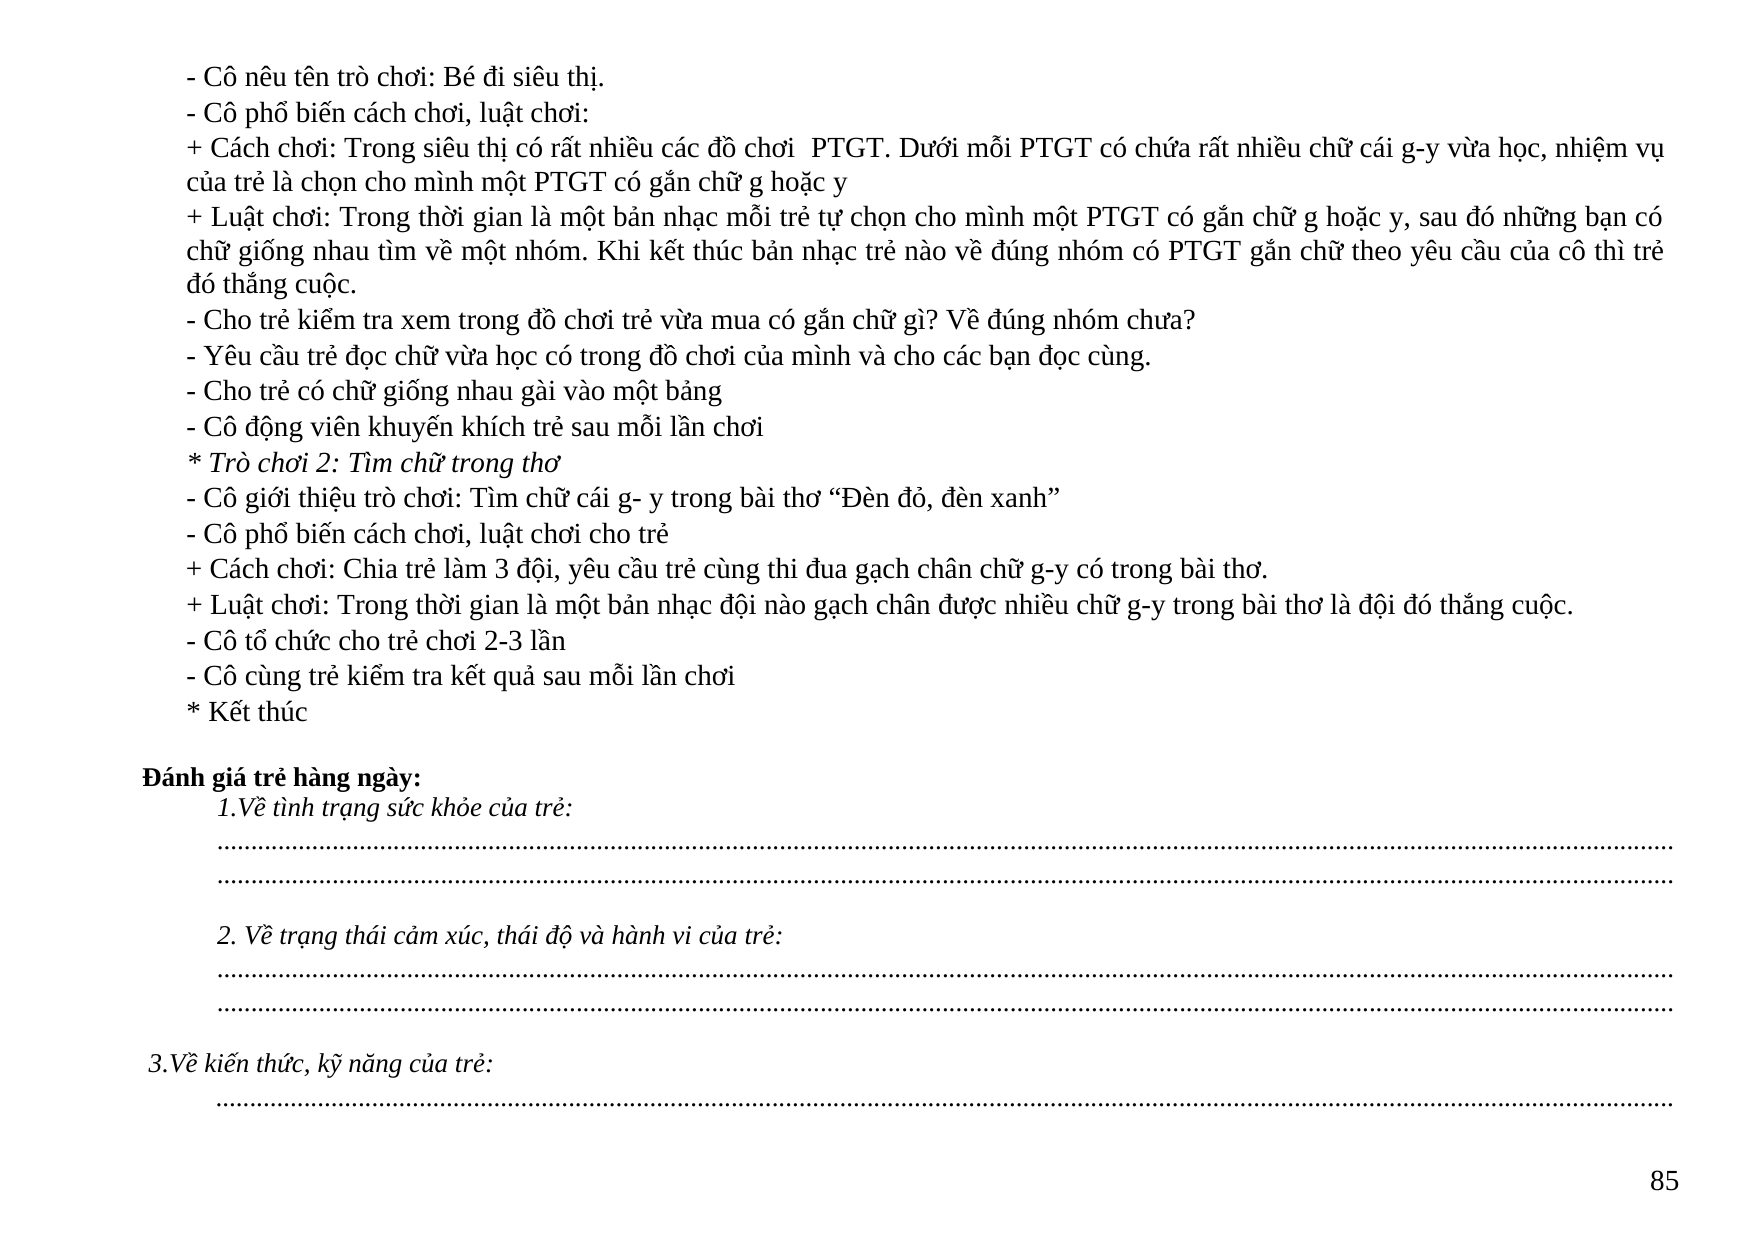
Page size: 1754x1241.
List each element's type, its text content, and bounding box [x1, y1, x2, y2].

text + Cách chơi: Trong siêu thị có rất nhiều các đồ chơi PTGT. Dưới mỗi PTGT có chứa rất nhiều chữ cái g-y vừa học, nhiệm vụ của trẻ là chọn cho mình một PTGT có gắn chữ g hoặc y [186, 130, 1667, 197]
text + Luật chơi: Trong thời gian là một bản nhạc mỗi trẻ tự chọn cho mình một PTGT có gắn chữ g hoặc y, sau đó những bạn có chữ giống nhau tìm về một nhóm. Khi kết thúc bản nhạc trẻ nào về đúng nhóm có PTGT gắn chữ theo yêu cầu của cô thì trẻ đó thắng cuộc. [186, 199, 1667, 300]
text - Yêu cầu trẻ đọc chữ vừa học có trong đồ chơi của mình và cho các bạn đọc cùng. [186, 338, 1667, 371]
text * Kết thúc [186, 694, 1667, 728]
text + Luật chơi: Trong thời gian là một bản nhạc đội nào gạch chân được nhiều chữ g-y trong bài thơ là đội đó thắng cuộc. [186, 587, 1679, 621]
text + Cách chơi: Chia trẻ làm 3 đội, yêu cầu trẻ cùng thi đua gạch chân chữ g-y có trong bài thơ. [142, 552, 1679, 585]
text 3.Về kiến thức, kỹ năng của trẻ: [142, 1049, 1679, 1079]
text - Cô giới thiệu trò chơi: Tìm chữ cái g- y trong bài thơ “Đèn đỏ, đèn xanh” [186, 480, 1667, 514]
text - Cô cùng trẻ kiểm tra kết quả sau mỗi lần chơi [186, 658, 1667, 692]
text - Cho trẻ kiểm tra xem trong đồ chơi trẻ vừa mua có gắn chữ gì? Về đúng nhóm chưa? [186, 302, 1667, 336]
text - Cho trẻ có chữ giống nhau gài vào một bảng [186, 373, 1667, 407]
text - Cô phổ biến cách chơi, luật chơi: [186, 95, 1667, 128]
text - Cô động viên khuyến khích trẻ sau mỗi lần chơi [186, 409, 1667, 443]
text Đánh giá trẻ hàng ngày: [142, 763, 1679, 793]
list 2. Về trạng thái cảm xúc, thái độ và hành vi của trẻ: [217, 921, 1679, 950]
text - Cô nêu tên trò chơi: Bé đi siêu thị. [186, 59, 1667, 93]
list 1.Về tình trạng sức khỏe của trẻ: [217, 793, 1679, 822]
text - Cô tổ chức cho trẻ chơi 2-3 lần [186, 623, 1667, 656]
text * Trò chơi 2: Tìm chữ trong thơ [186, 445, 1667, 478]
text - Cô phổ biến cách chơi, luật chơi cho trẻ [186, 516, 1667, 549]
